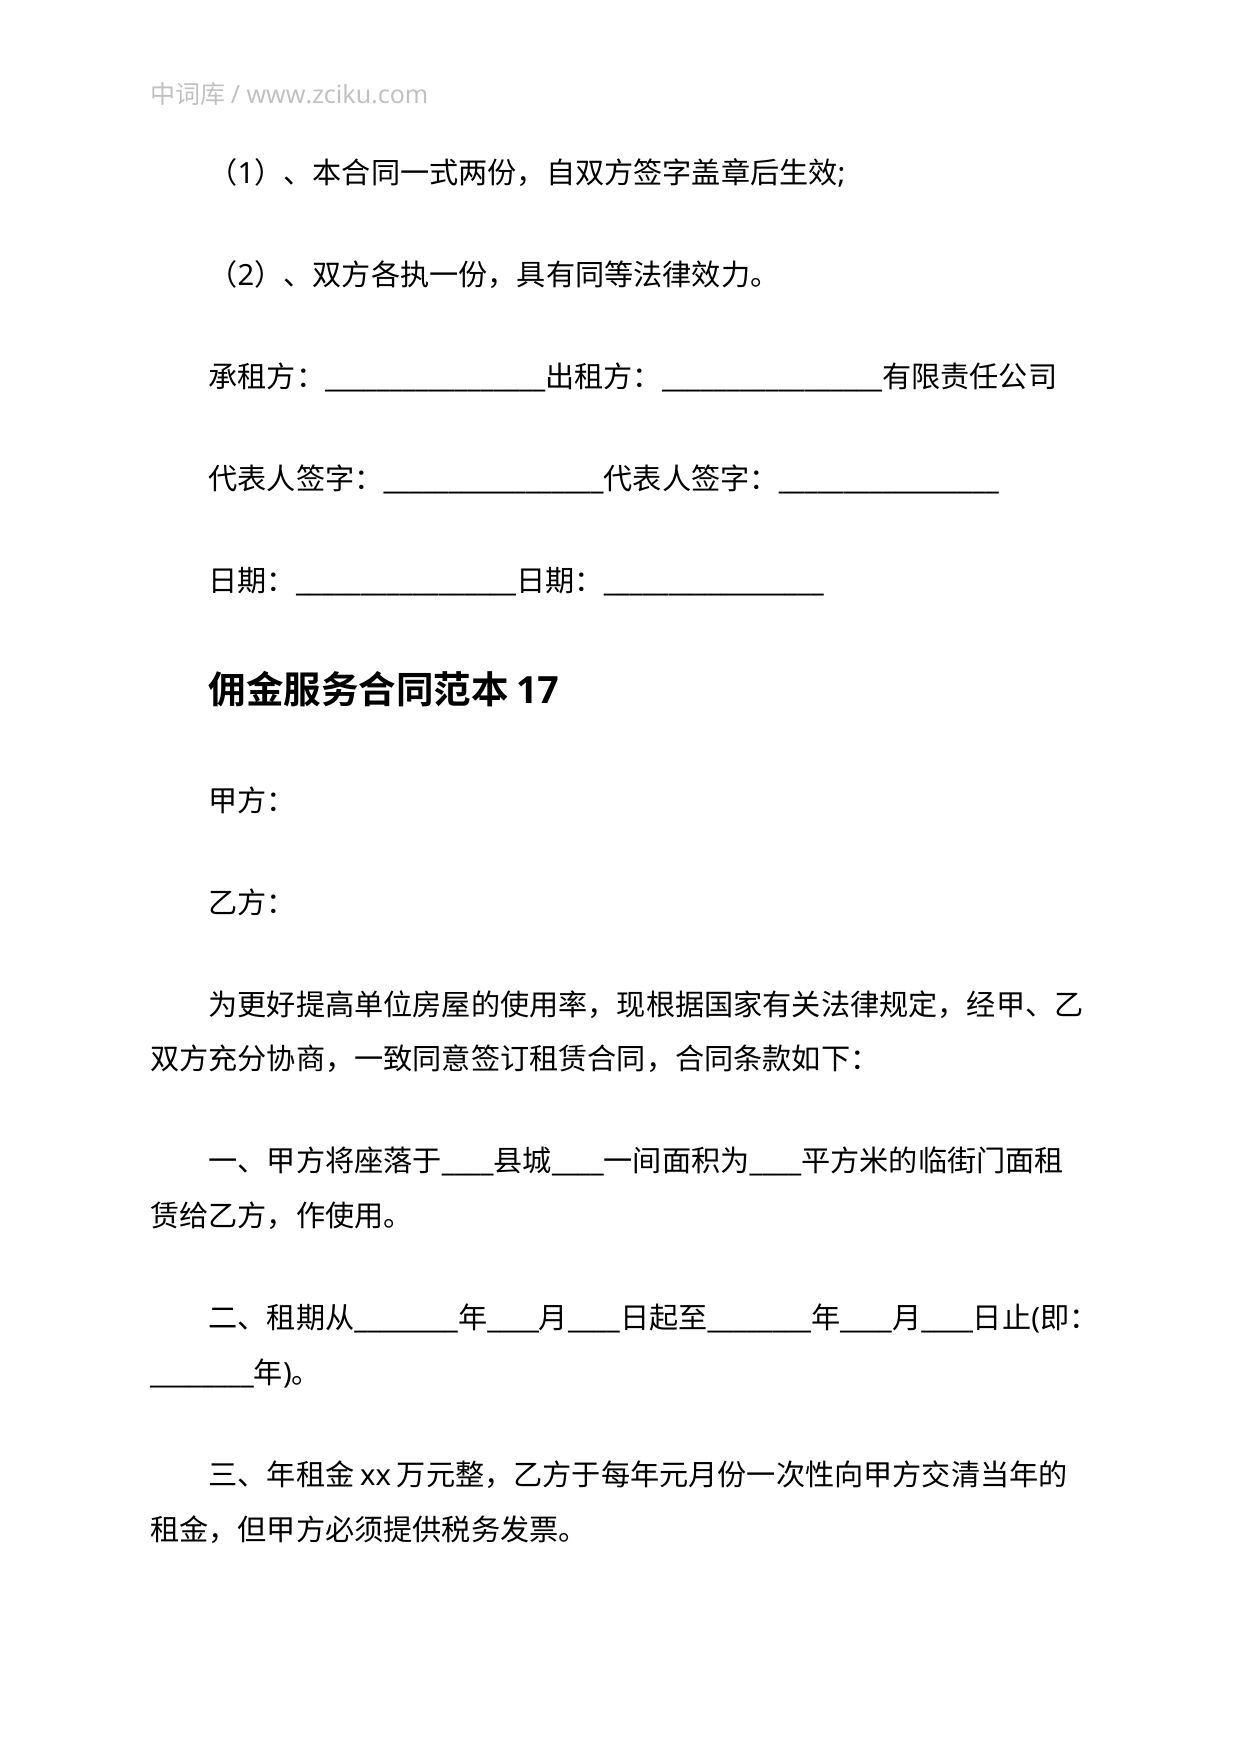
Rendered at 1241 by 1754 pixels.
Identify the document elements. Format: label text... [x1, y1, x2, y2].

text 承租方：_________________出租方：_________________有限责任公司 [150, 354, 1090, 396]
text 日期：_________________日期：_________________ [150, 558, 1090, 600]
text 一、甲方将座落于____县城____一间面积为____平方米的临街门面租赁给乙方，作使用。 [150, 1138, 1090, 1235]
text 甲方： [150, 777, 1090, 820]
text 乙方： [150, 879, 1090, 922]
text 为更好提高单位房屋的使用率，现根据国家有关法律规定，经甲、乙双方充分协商，一致同意签订租赁合同，合同条款如下： [150, 981, 1090, 1078]
text 二、租期从________年____月____日起至________年____月____日止(即：________年)。 [150, 1294, 1090, 1392]
text 代表人签字：_________________代表人签字：_________________ [150, 456, 1090, 498]
text 三、年租金xx万元整，乙方于每年元月份一次性向甲方交清当年的租金，但甲方必须提供税务发票。 [150, 1451, 1090, 1549]
text 佣金服务合同范本17 [150, 660, 1090, 714]
text （1）、本合同一式两份，自双方签字盖章后生效; [150, 150, 1090, 192]
text （2）、双方各执一份，具有同等法律效力。 [150, 252, 1090, 294]
